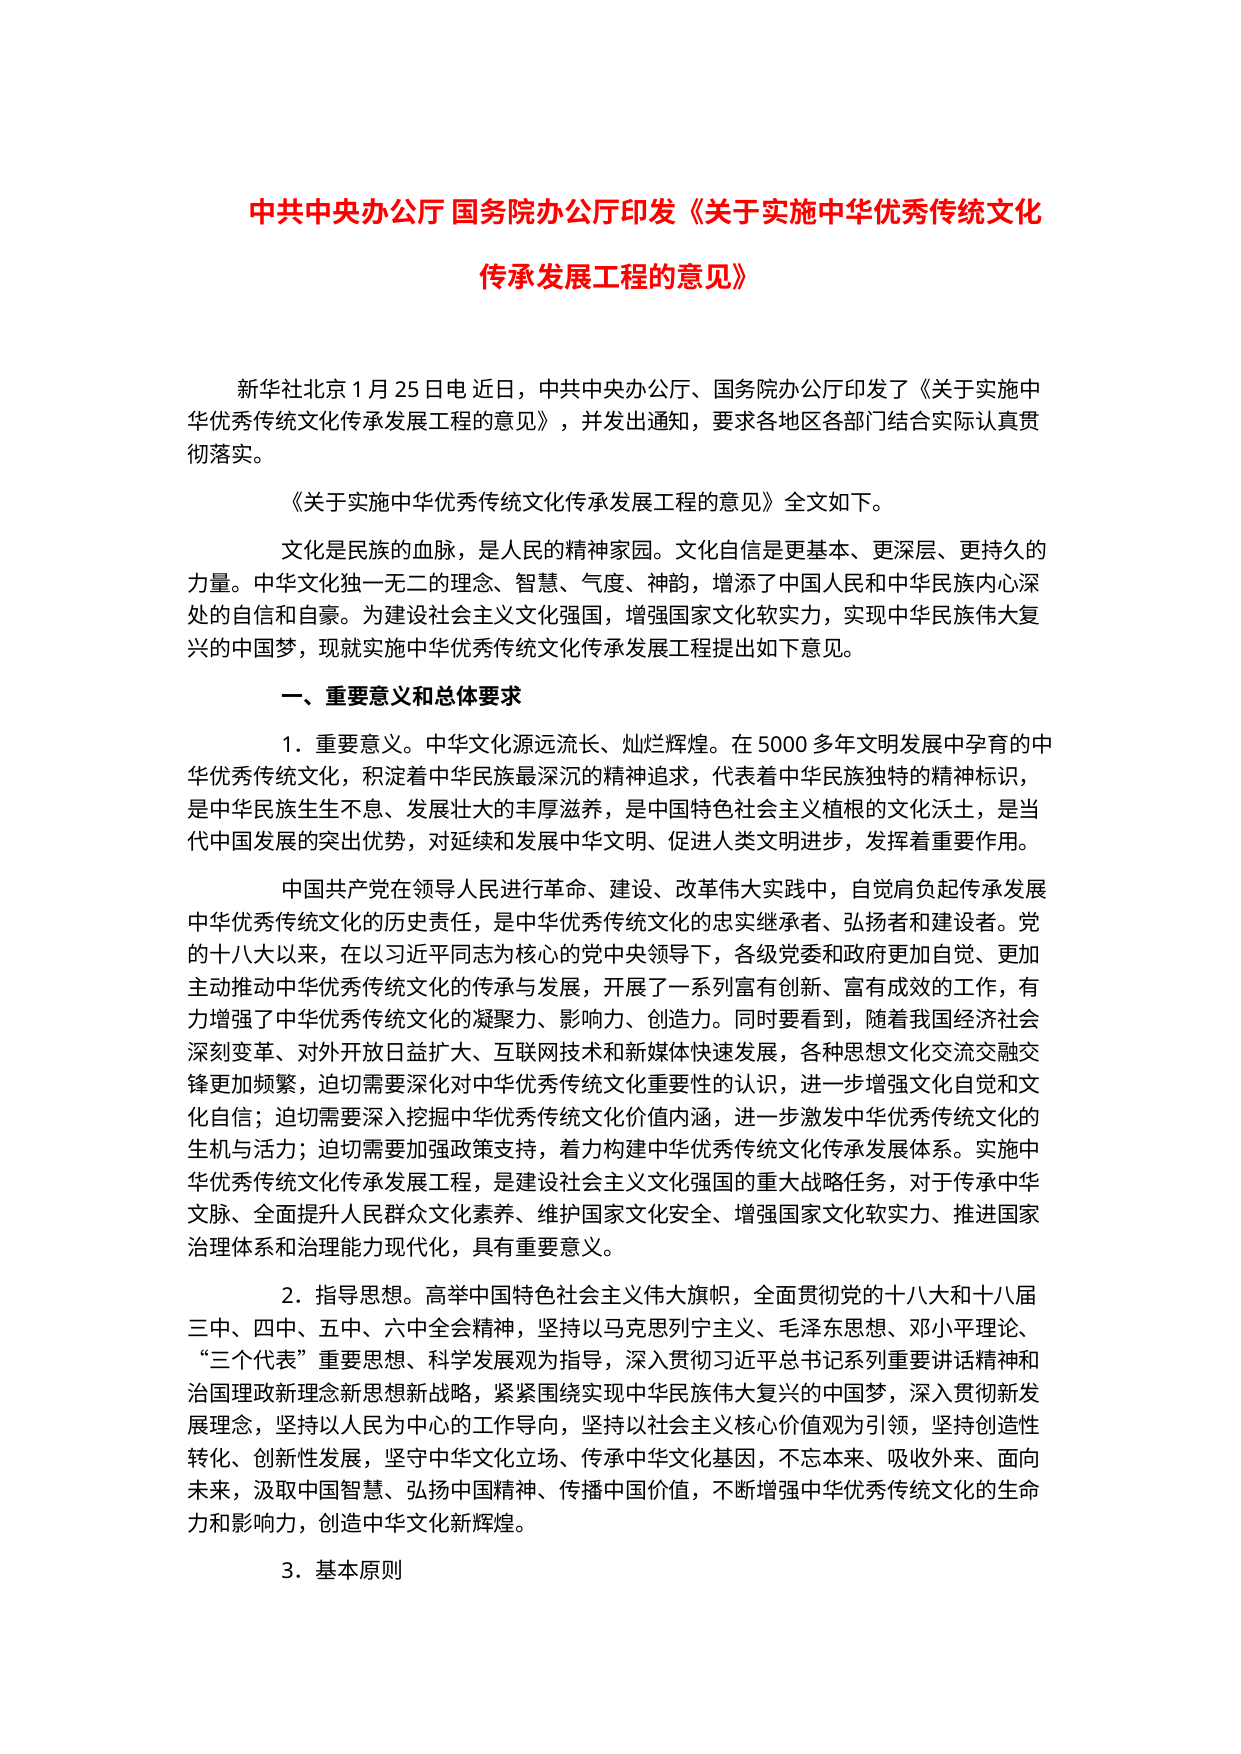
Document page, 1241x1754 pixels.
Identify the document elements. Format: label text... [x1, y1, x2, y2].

text 一、重要意义和总体要求 [187, 678, 1053, 711]
text 2．指导思想。高举中国特色社会主义伟大旗帜，全面贯彻党的十八大和十八届三中、四中、五中、六中全会精神，坚持以马克思列宁主义、毛泽东思想、邓小平理论、“三个代表”重要思想、科学发展观为指导，深入贯彻习近平总书记系列重要讲话精神和治国理政新理念新思想新战略，紧紧围绕实现中华民族伟大复兴的中国梦，深入贯彻新发展理念，坚持以人民为中心的工作导向，坚持以社会主义核心价值观为引领，坚持创造性转化、创新性发展，坚守中华文化立场、传承中华文化基因，不忘本来、吸收外来、面向未来，汲取中国智慧、弘扬中国精神、传播中国价值，不断增强中华优秀传统文化的生命力和影响力，创造中华文化新辉煌。 [187, 1278, 1053, 1538]
text 3．基本原则 [187, 1553, 1053, 1586]
text 文化是民族的血脉，是人民的精神家园。文化自信是更基本、更深层、更持久的力量。中华文化独一无二的理念、智慧、气度、神韵，增添了中国人民和中华民族内心深处的自信和自豪。为建设社会主义文化强国，增强国家文化软实力，实现中华民族伟大复兴的中国梦，现就实施中华优秀传统文化传承发展工程提出如下意见。 [187, 533, 1053, 663]
text 新华社北京1月25日电 近日，中共中央办公厅、国务院办公厅印发了《关于实施中华优秀传统文化传承发展工程的意见》，并发出通知，要求各地区各部门结合实际认真贯彻落实。 [187, 371, 1053, 469]
text 1．重要意义。中华文化源远流长、灿烂辉煌。在5000多年文明发展中孕育的中华优秀传统文化，积淀着中华民族最深沉的精神追求，代表着中华民族独特的精神标识，是中华民族生生不息、发展壮大的丰厚滋养，是中国特色社会主义植根的文化沃土，是当代中国发展的突出优势，对延续和发展中华文明、促进人类文明进步，发挥着重要作用。 [187, 726, 1053, 856]
text 中国共产党在领导人民进行革命、建设、改革伟大实践中，自觉肩负起传承发展中华优秀传统文化的历史责任，是中华优秀传统文化的忠实继承者、弘扬者和建设者。党的十八大以来，在以习近平同志为核心的党中央领导下，各级党委和政府更加自觉、更加主动推动中华优秀传统文化的传承与发展，开展了一系列富有创新、富有成效的工作，有力增强了中华优秀传统文化的凝聚力、影响力、创造力。同时要看到，随着我国经济社会深刻变革、对外开放日益扩大、互联网技术和新媒体快速发展，各种思想文化交流交融交锋更加频繁，迫切需要深化对中华优秀传统文化重要性的认识，进一步增强文化自觉和文化自信；迫切需要深入挖掘中华优秀传统文化价值内涵，进一步激发中华优秀传统文化的生机与活力；迫切需要加强政策支持，着力构建中华优秀传统文化传承发展体系。实施中华优秀传统文化传承发展工程，是建设社会主义文化强国的重大战略任务，对于传承中华文脉、全面提升人民群众文化素养、维护国家文化安全、增强国家文化软实力、推进国家治理体系和治理能力现代化，具有重要意义。 [187, 872, 1053, 1262]
text 中共中央办公厅 国务院办公厅印发《关于实施中华优秀传统文化传承发展工程的意见》 [187, 178, 1053, 308]
text 《关于实施中华优秀传统文化传承发展工程的意见》全文如下。 [187, 484, 1053, 517]
